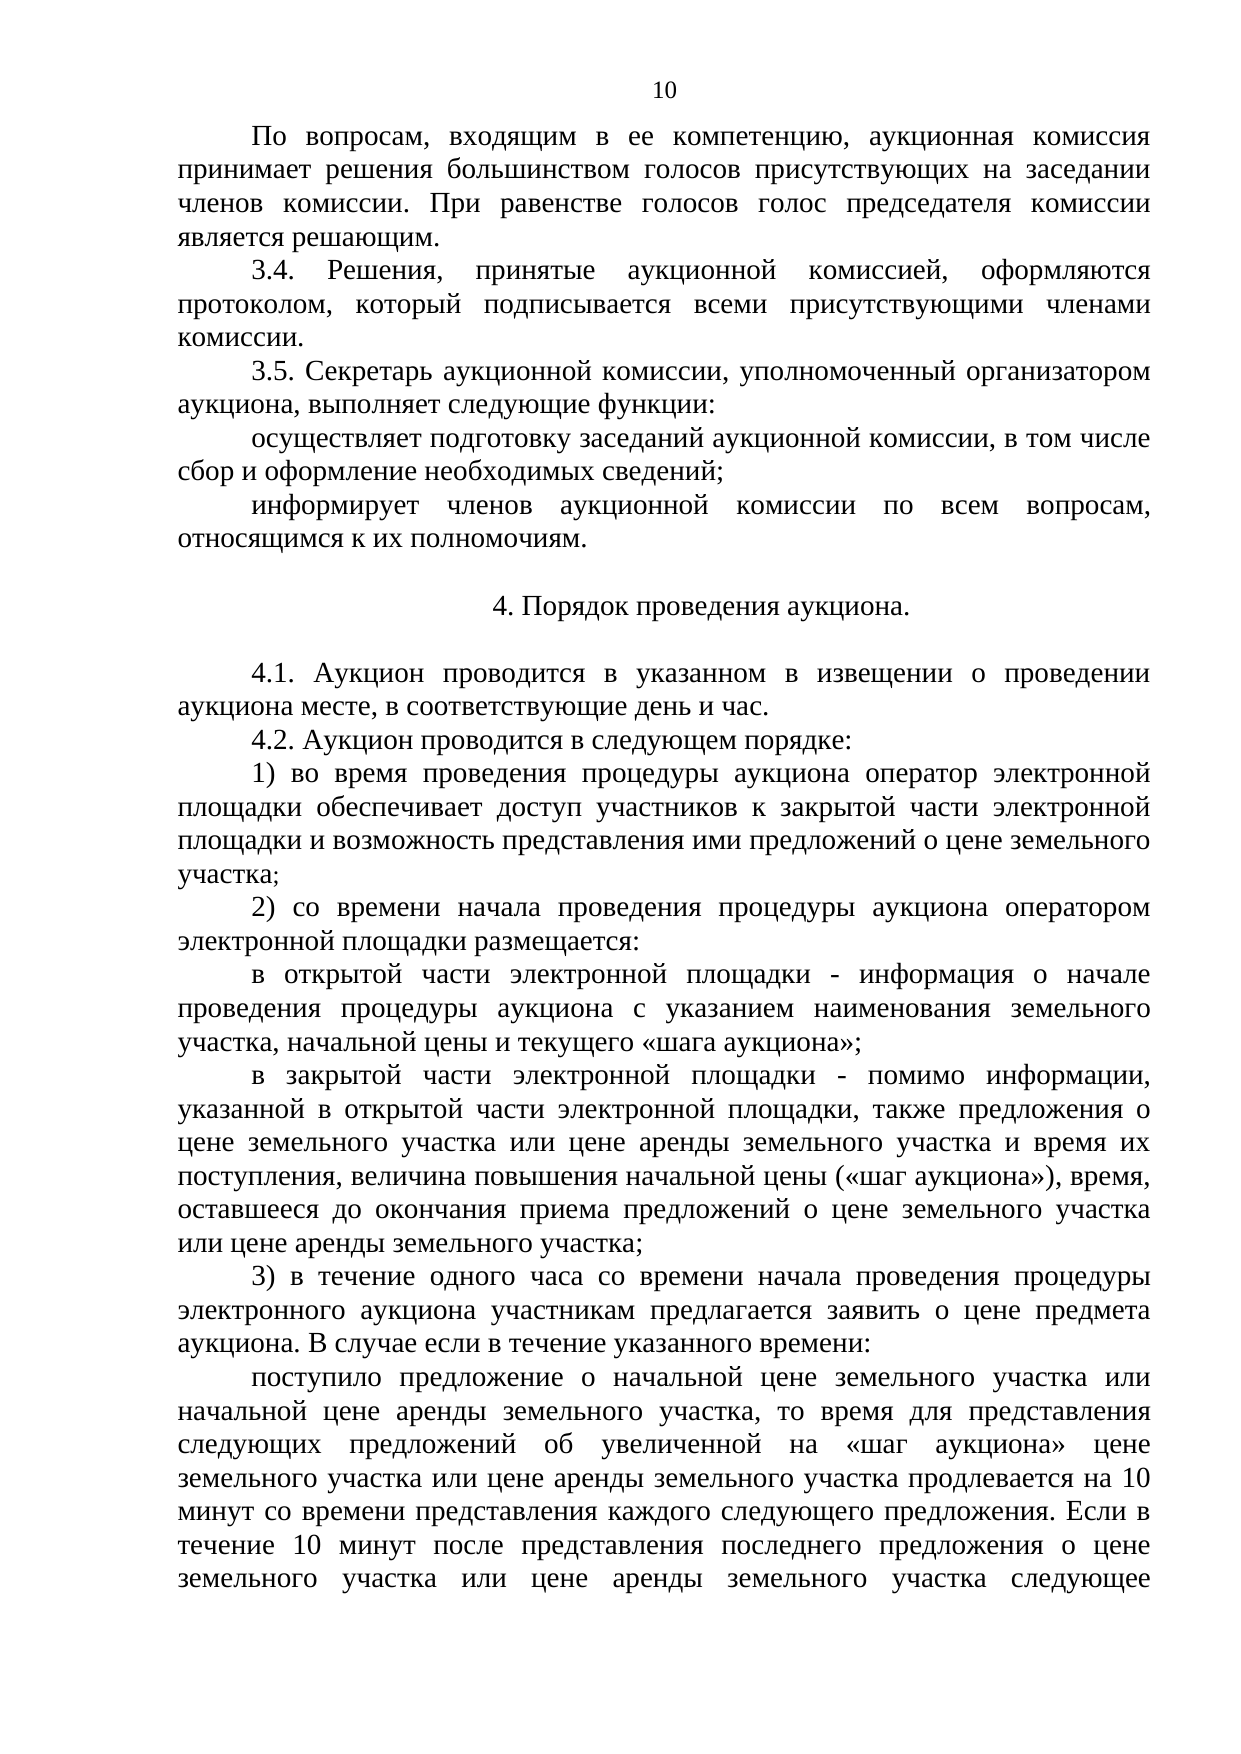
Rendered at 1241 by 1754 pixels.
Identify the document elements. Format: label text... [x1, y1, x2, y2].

text 3) в течение одного часа со времени начала проведения процедуры электронного аукциона участникам предлагается заявить о цене предмета аукциона. В случае если в течение указанного времени: [177, 1258, 1152, 1359]
text осуществляет подготовку заседаний аукционной комиссии, в том числе сбор и оформление необходимых сведений; [177, 420, 1152, 487]
text 3.5. Секретарь аукционной комиссии, уполномоченный организатором аукциона, выполняет следующие функции: [177, 353, 1152, 420]
text 4.2. Аукцион проводится в следующем порядке: [177, 722, 1152, 755]
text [177, 1359, 1152, 1594]
text 4. Порядок проведения аукциона. [177, 588, 1152, 621]
text 1) во время проведения процедуры аукциона оператор электронной площадки обеспечивает доступ участников к закрытой части электронной площадки и возможность представления ими предложений о цене земельного участка; [177, 755, 1152, 889]
text в закрытой части электронной площадки - помимо информации, указанной в открытой части электронной площадки, также предложения о цене земельного участка или цене аренды земельного участка и время их поступления, величина повышения начальной цены («шаг аукциона»), время, оставшееся до окончания приема предложений о цене земельного участка или цене аренды земельного участка; [177, 1057, 1152, 1258]
text 2) со времени начала проведения процедуры аукциона оператором электронной площадки размещается: [177, 889, 1152, 957]
text 3.4. Решения, принятые аукционной комиссией, оформляются протоколом, который подписывается всеми присутствующими членами комиссии. [177, 252, 1152, 353]
text в открытой части электронной площадки - информация о начале проведения процедуры аукциона с указанием наименования земельного участка, начальной цены и текущего «шага аукциона»; [177, 957, 1152, 1057]
text информирует членов аукционной комиссии по всем вопросам, относящимся к их полномочиям. [177, 487, 1152, 554]
text По вопросам, входящим в ее компетенцию, аукционная комиссия принимает решения большинством голосов присутствующих на заседании членов комиссии. При равенстве голосов голос председателя комиссии является решающим. [177, 118, 1152, 252]
text 4.1. Аукцион проводится в указанном в извещении о проведении аукциона месте, в соответствующие день и час. [177, 655, 1152, 722]
